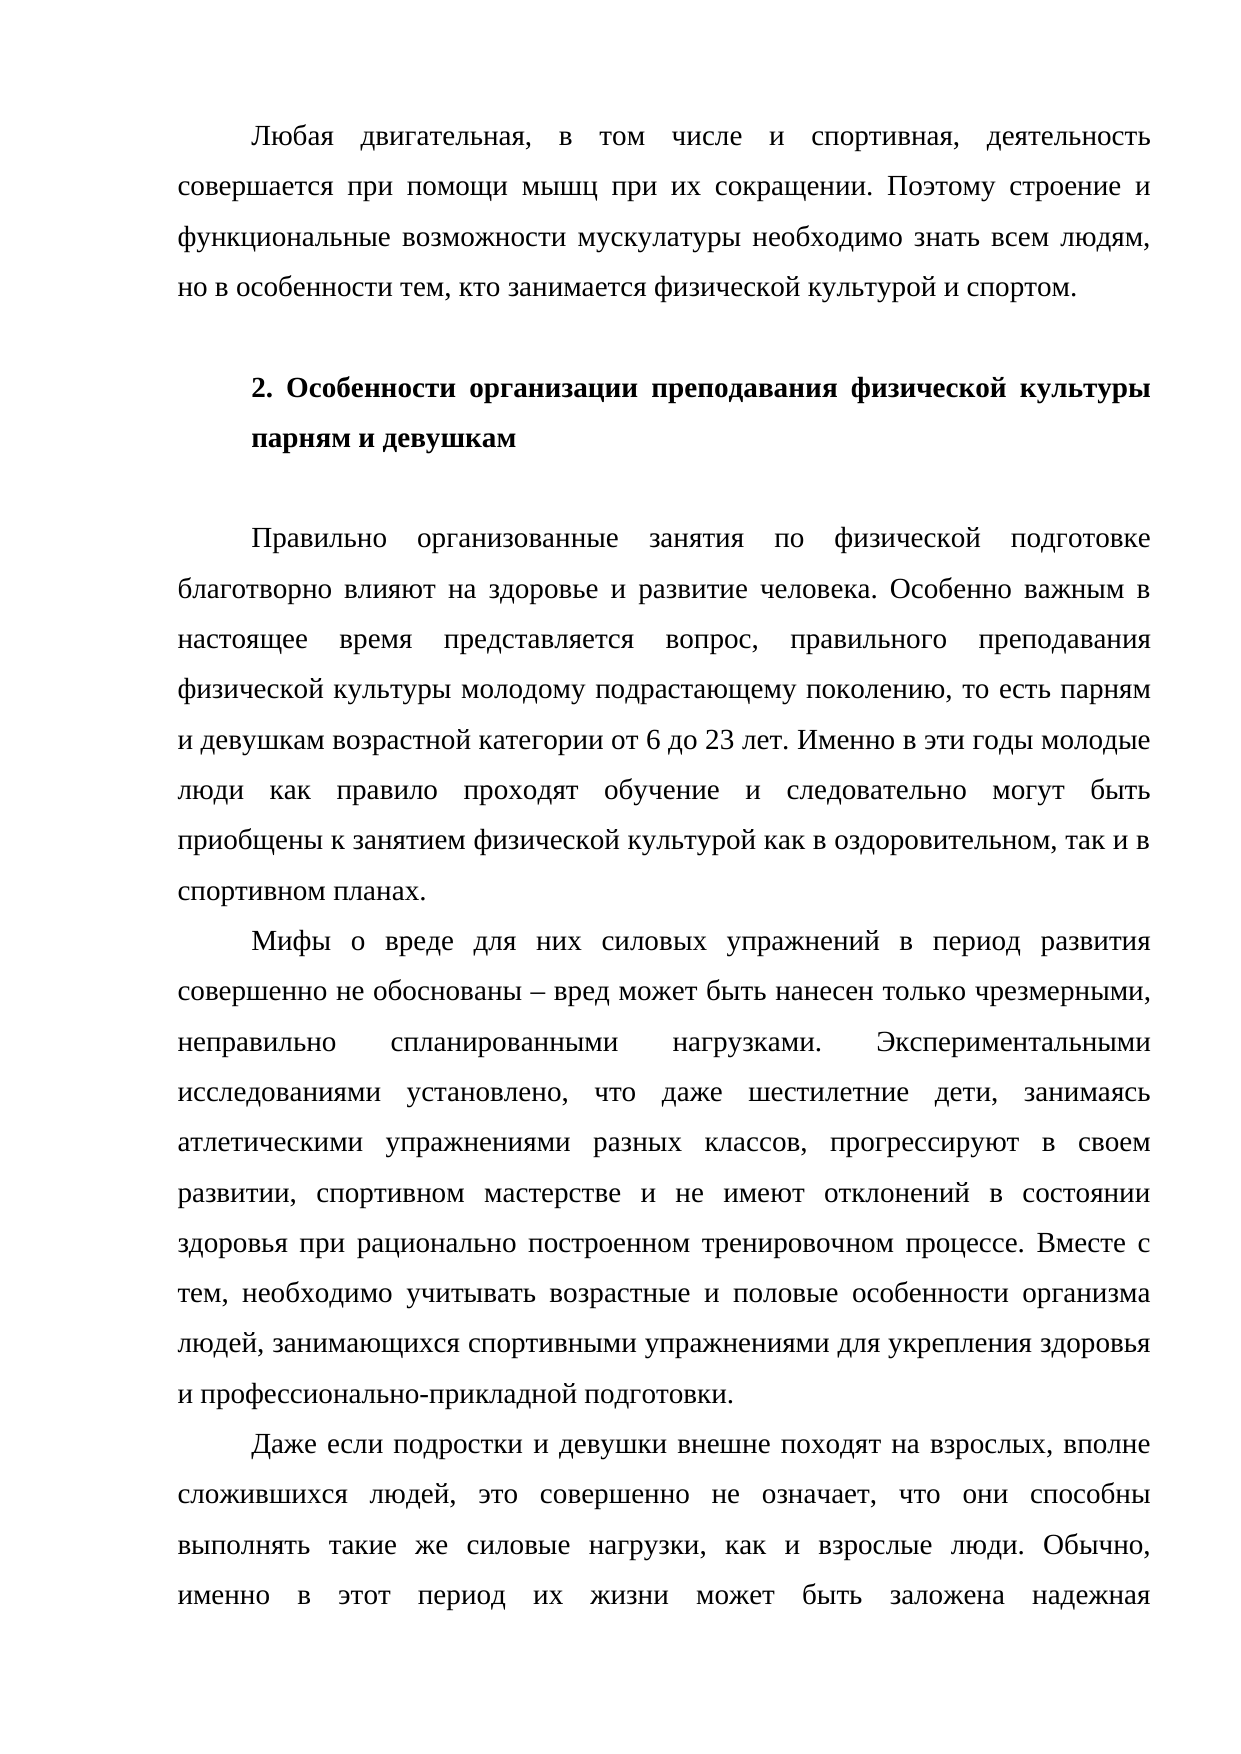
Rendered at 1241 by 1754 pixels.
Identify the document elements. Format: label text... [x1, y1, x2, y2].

text Мифы о вреде для них силовых упражнений в период развития совершенно не обоснованы – вред может быть нанесен только чрезмерными, неправильно спланированными нагрузками. Экспериментальными исследованиями установлено, что даже шестилетние дети, занимаясь атлетическими упражнениями разных классов, прогрессируют в своем развитии, спортивном мастерстве и не имеют отклонений в состоянии здоровья при рационально построенном тренировочном процессе. Вместе с тем, необходимо учитывать возрастные и половые особенности организма людей, занимающихся спортивными упражнениями для укрепления здоровья и профессионально-прикладной подготовки. [177, 923, 1152, 1409]
list 2. Особенности организации преподавания физической культуры парням и девушкам [251, 370, 1152, 453]
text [177, 1426, 1152, 1611]
text Любая двигательная, в том числе и спортивная, деятельность совершается при помощи мышц при их сокращении. Поэтому строение и функциональные возможности мускулатуры необходимо знать всем людям, но в особенности тем, кто занимается физической культурой и спортом. [177, 118, 1152, 303]
text Правильно организованные занятия по физической подготовке благотворно влияют на здоровье и развитие человека. Особенно важным в настоящее время представляется вопрос, правильного преподавания физической культуры молодому подрастающему поколению, то есть парням и девушкам возрастной категории от 6 до 23 лет. Именно в эти годы молодые люди как правило проходят обучение и следовательно могут быть приобщены к занятием физической культурой как в оздоровительном, так и в спортивном планах. [177, 521, 1152, 906]
